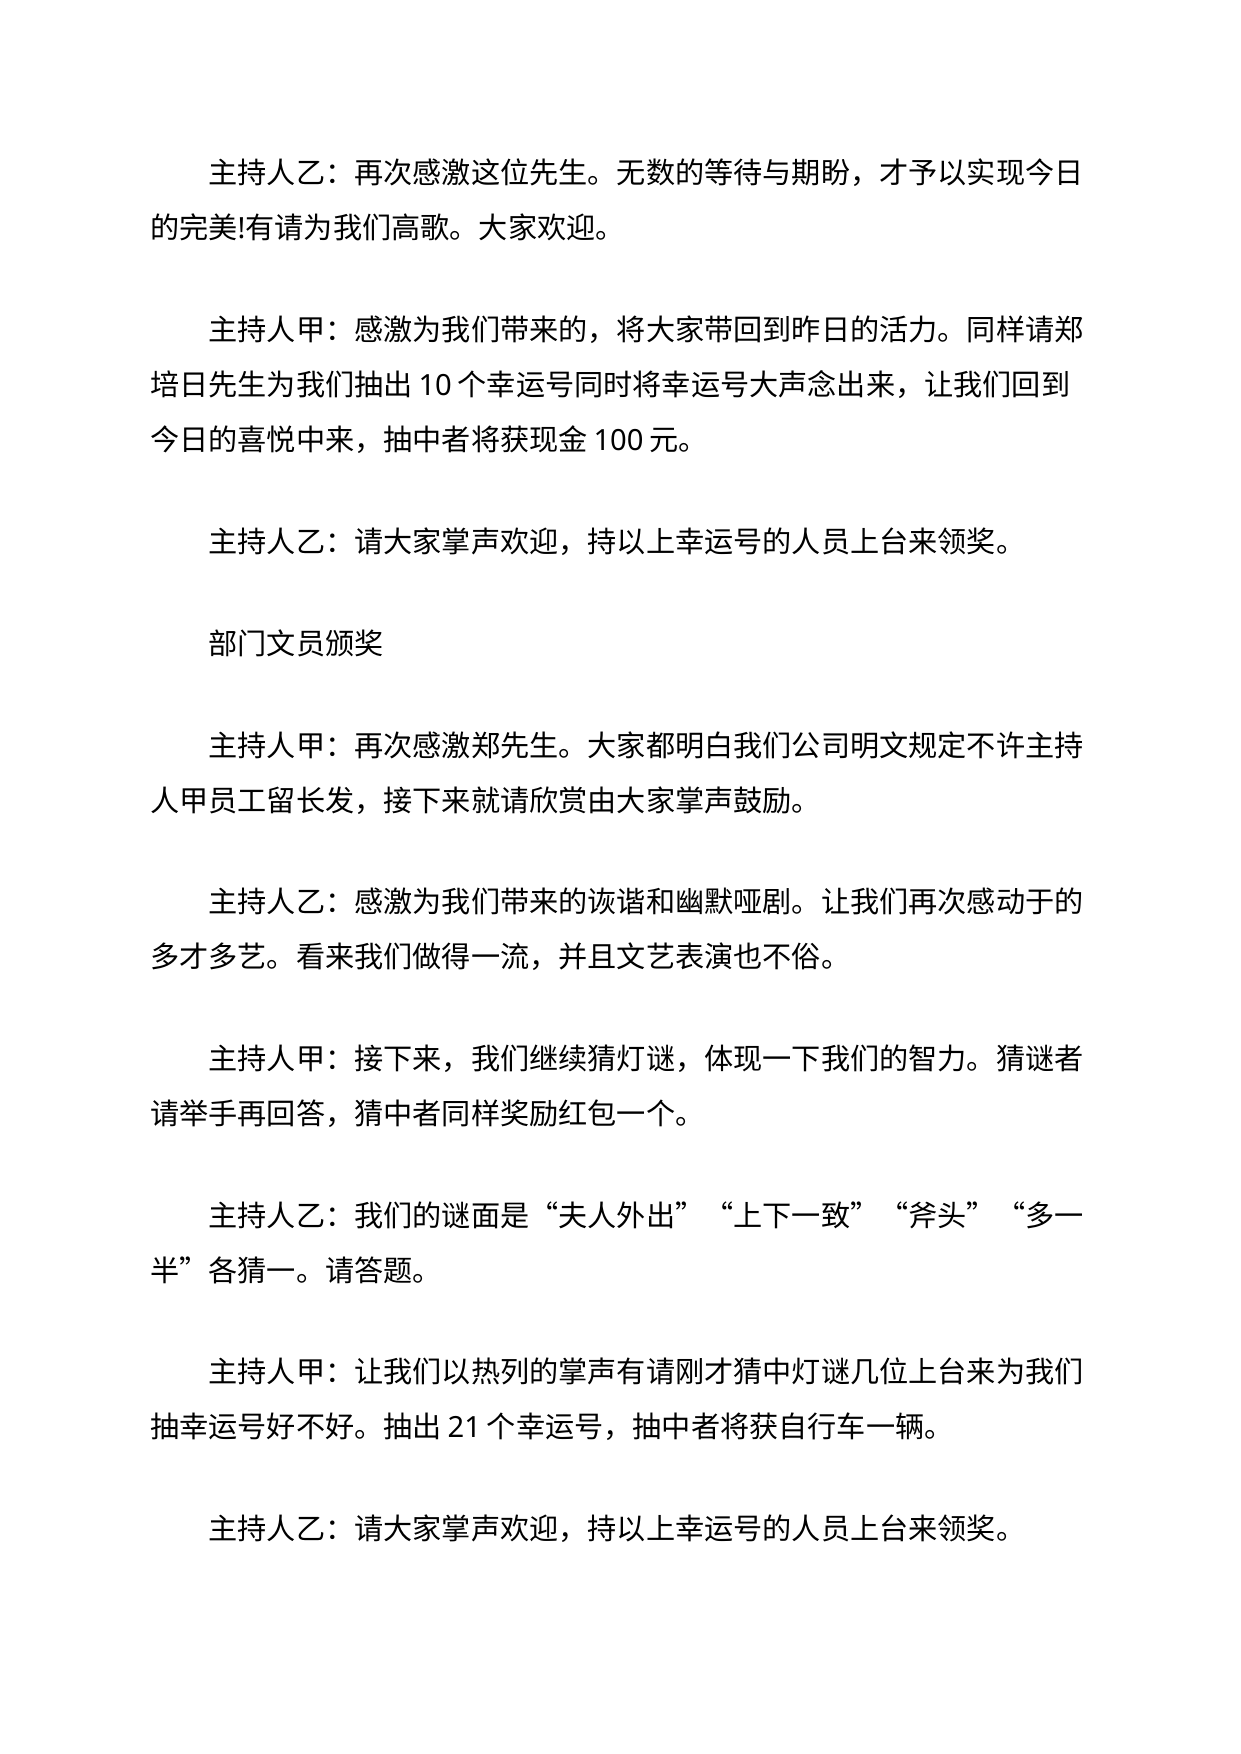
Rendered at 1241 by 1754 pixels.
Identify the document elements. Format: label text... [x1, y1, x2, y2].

text 主持人乙：请大家掌声欢迎，持以上幸运号的人员上台来领奖。 [150, 1506, 1090, 1548]
text 主持人乙：感激为我们带来的诙谐和幽默哑剧。让我们再次感动于的多才多艺。看来我们做得一流，并且文艺表演也不俗。 [150, 879, 1090, 976]
text 主持人甲：感激为我们带来的，将大家带回到昨日的活力。同样请郑培日先生为我们抽出10个幸运号同时将幸运号大声念出来，让我们回到今日的喜悦中来，抽中者将获现金100元。 [150, 307, 1090, 459]
text 主持人乙：请大家掌声欢迎，持以上幸运号的人员上台来领奖。 [150, 519, 1090, 561]
text 部门文员颁奖 [150, 621, 1090, 663]
text 主持人乙：再次感激这位先生。无数的等待与期盼，才予以实现今日的完美!有请为我们高歌。大家欢迎。 [150, 150, 1090, 247]
text 主持人甲：再次感激郑先生。大家都明白我们公司明文规定不许主持人甲员工留长发，接下来就请欣赏由大家掌声鼓励。 [150, 722, 1090, 819]
text 主持人乙：我们的谜面是“夫人外出”“上下一致”“斧头”“多一半”各猜一。请答题。 [150, 1192, 1090, 1289]
text 主持人甲：接下来，我们继续猜灯谜，体现一下我们的智力。猜谜者请举手再回答，猜中者同样奖励红包一个。 [150, 1036, 1090, 1133]
text 主持人甲：让我们以热列的掌声有请刚才猜中灯谜几位上台来为我们抽幸运号好不好。抽出21个幸运号，抽中者将获自行车一辆。 [150, 1349, 1090, 1446]
